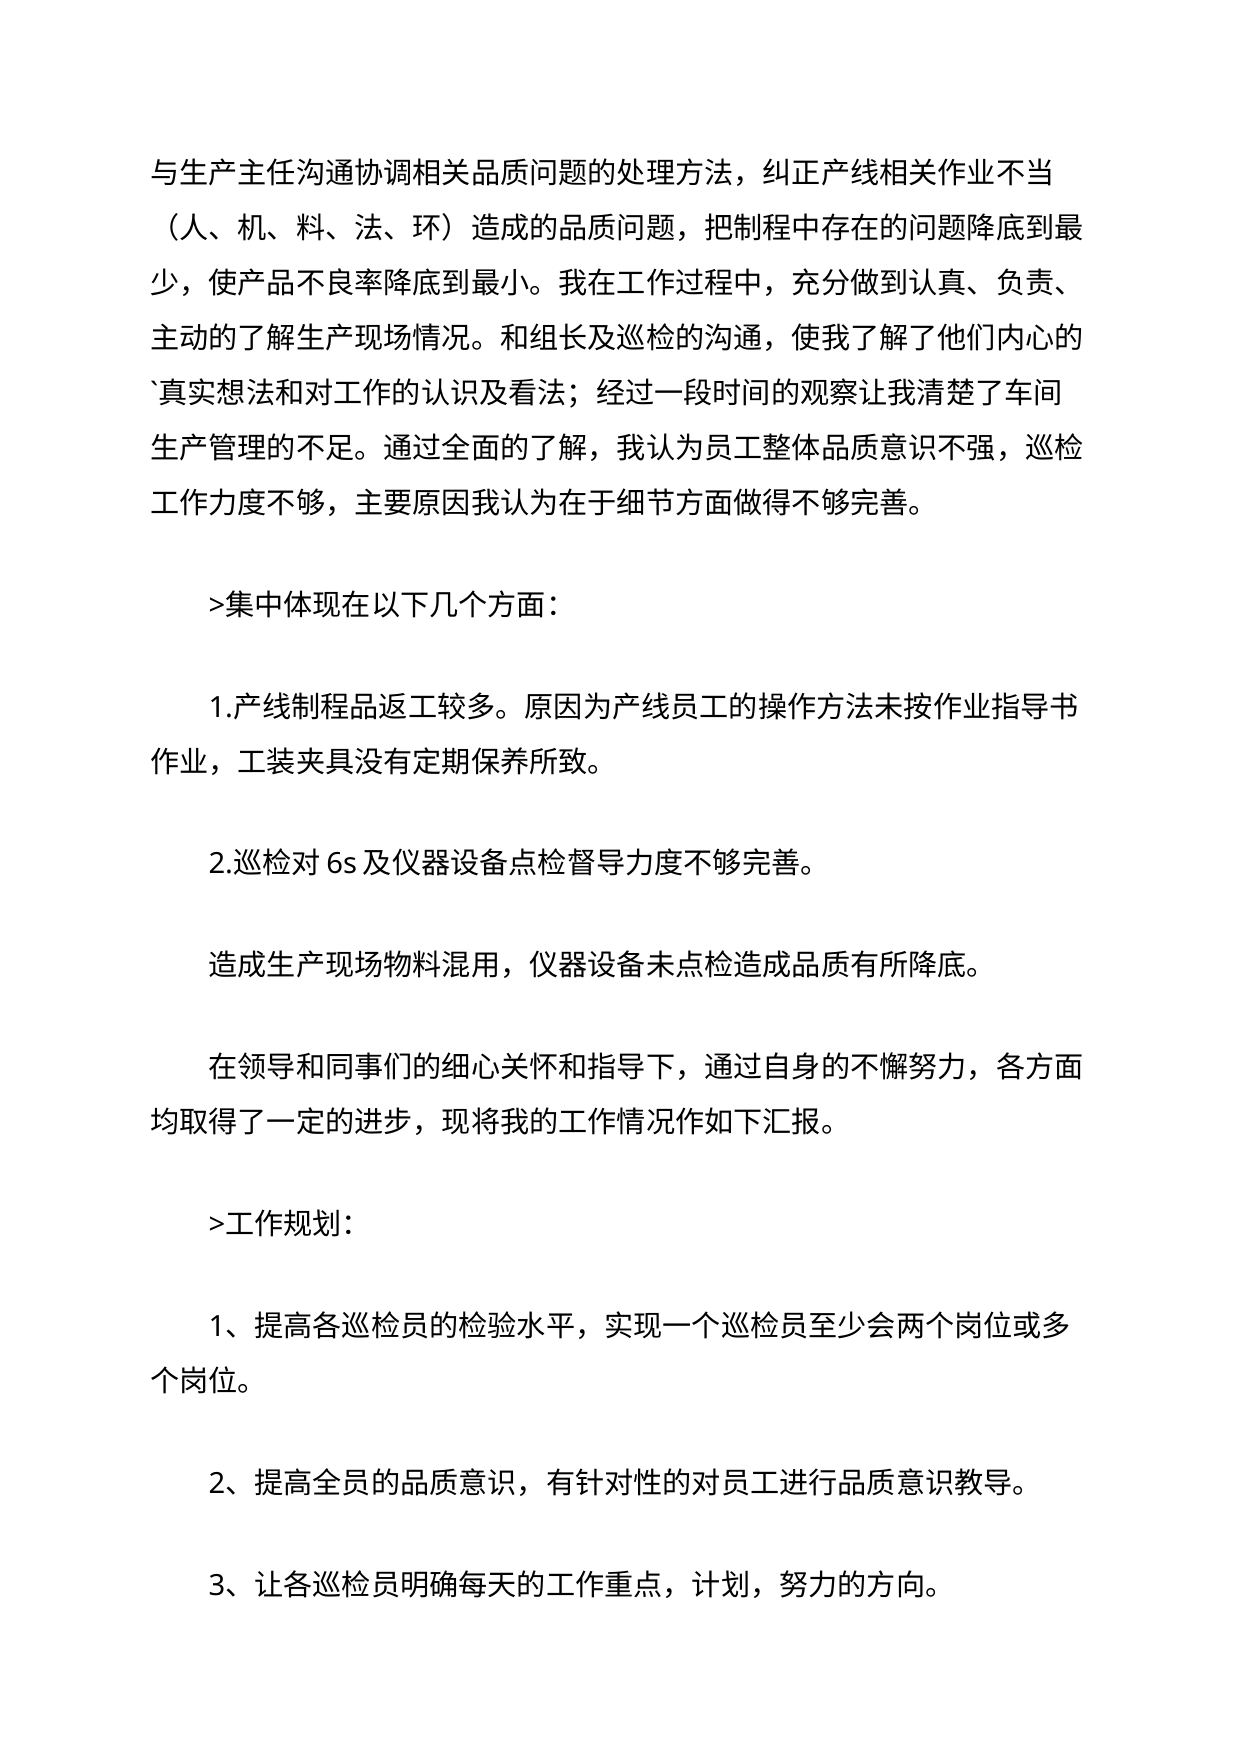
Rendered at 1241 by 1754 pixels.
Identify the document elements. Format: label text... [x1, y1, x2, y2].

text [150, 150, 1090, 522]
text 3、让各巡检员明确每天的工作重点，计划，努力的方向。 [150, 1561, 1090, 1603]
text >工作规划： [150, 1200, 1090, 1243]
text >集中体现在以下几个方面： [150, 581, 1090, 624]
text 1、提高各巡检员的检验水平，实现一个巡检员至少会两个岗位或多个岗位。 [150, 1302, 1090, 1400]
text 造成生产现场物料混用，仪器设备未点检造成品质有所降底。 [150, 942, 1090, 984]
text 在领导和同事们的细心关怀和指导下，通过自身的不懈努力，各方面均取得了一定的进步，现将我的工作情况作如下汇报。 [150, 1044, 1090, 1141]
text 2、提高全员的品质意识，有针对性的对员工进行品质意识教导。 [150, 1459, 1090, 1502]
text 1.产线制程品返工较多。原因为产线员工的操作方法未按作业指导书作业，工装夹具没有定期保养所致。 [150, 683, 1090, 781]
text 2.巡检对6s及仪器设备点检督导力度不够完善。 [150, 840, 1090, 882]
